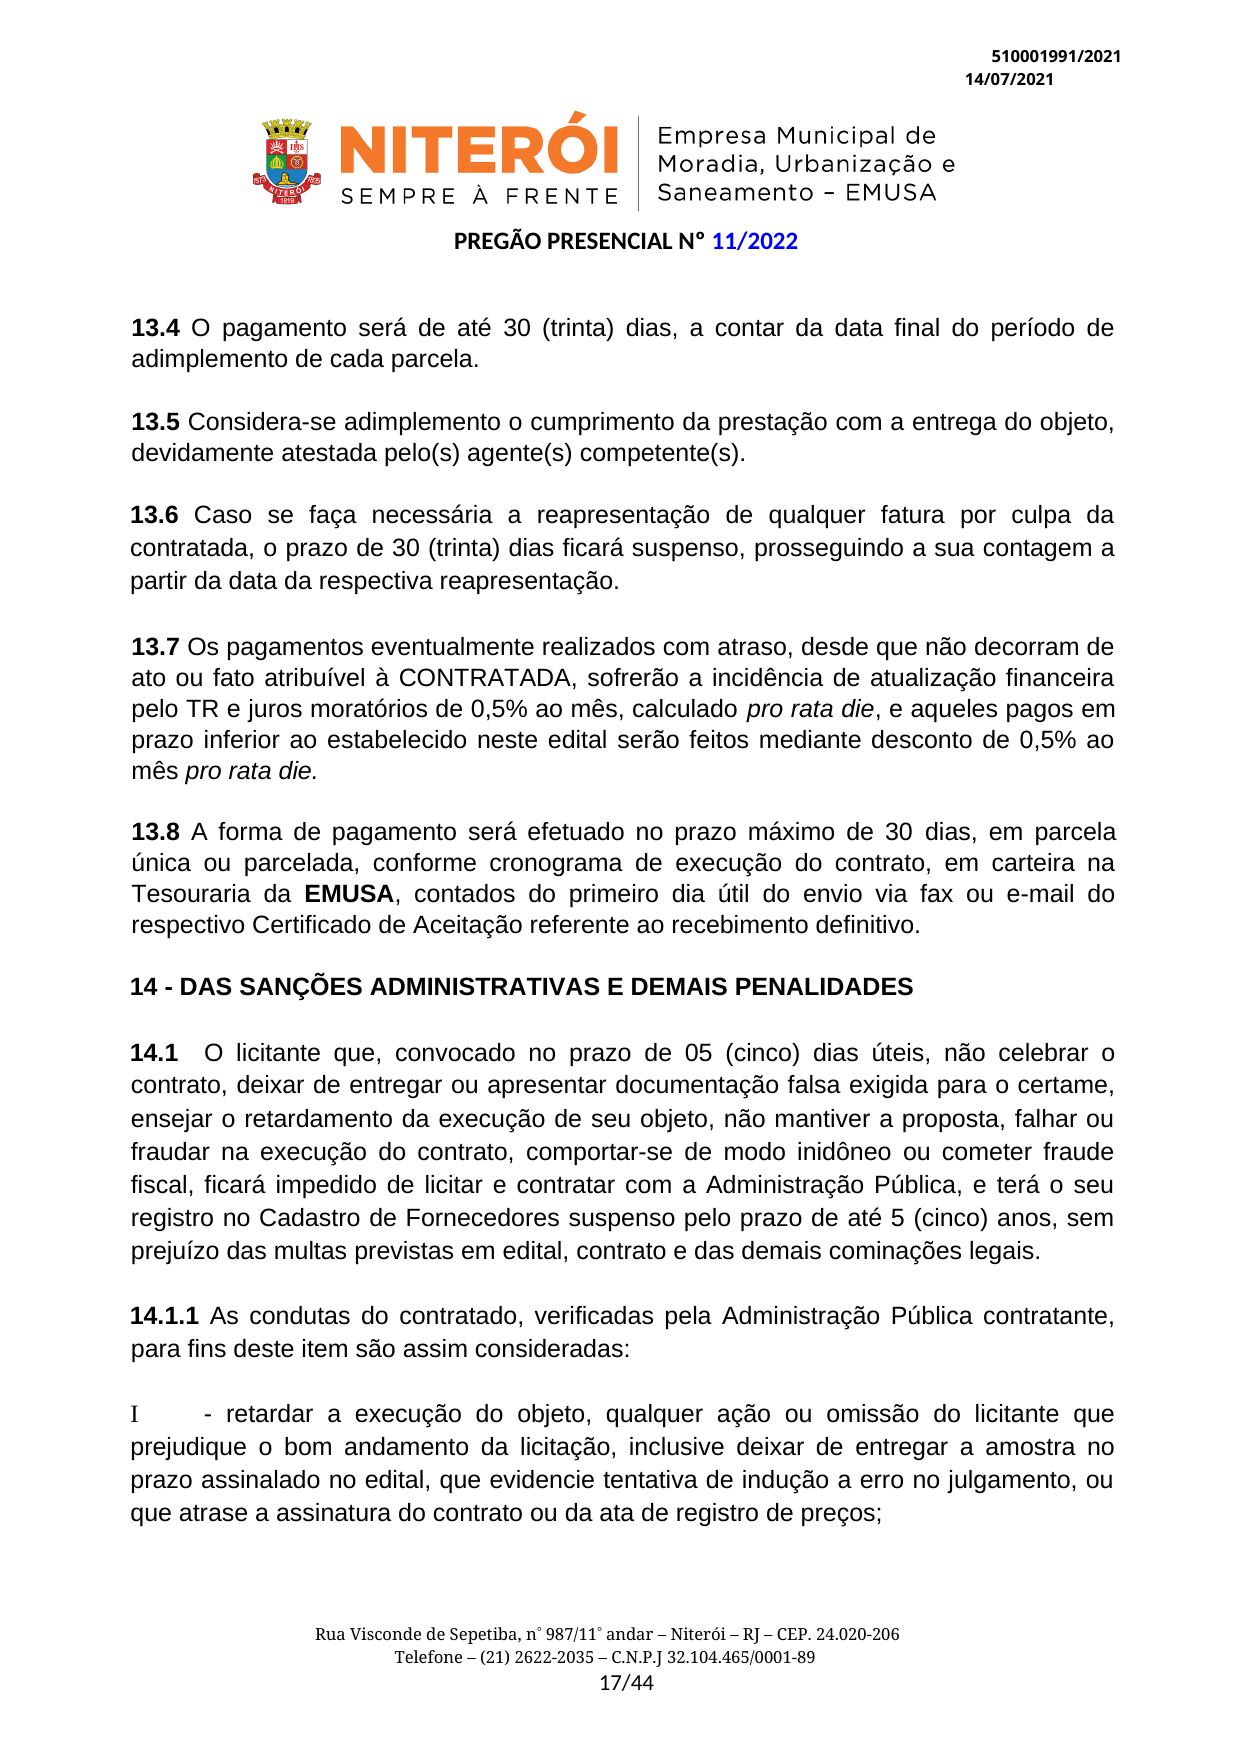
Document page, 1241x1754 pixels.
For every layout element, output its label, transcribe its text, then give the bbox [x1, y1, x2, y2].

text 13.7 Os pagamentos eventualmente realizados com atraso, desde que não decorram de ato ou fato atribuível à CONTRATADA, sofrerão a incidência de atualização financeira pelo TR e juros moratórios de 0,5% ao mês, calculado pro rata die, e aqueles pagos em prazo inferior ao estabelecido neste edital serão feitos mediante desconto de 0,5% ao mês pro rata die. [131, 632, 1116, 784]
text 14 - DAS SANÇÕES ADMINISTRATIVAS E DEMAIS PENALIDADES [129, 972, 1116, 1001]
text 13.6 Caso se faça necessária a reapresentação de qualquer fatura por culpa da contratada, o prazo de 30 (trinta) dias ficará suspenso, prosseguindo a sua contagem a partir da data da respectiva reapresentação. [130, 499, 1116, 594]
text 13.5 Considera-se adimplemento o cumprimento da prestação com a entrega do objeto, devidamente atestada pelo(s) agente(s) competente(s). [131, 406, 1116, 466]
text 13.8 A forma de pagamento será efetuado no prazo máximo de 30 dias, em parcela única ou parcelada, conforme cronograma de execução do contrato, em carteira na Tesouraria da EMUSA, contados do primeiro dia útil do envio via fax ou e-mail do respectivo Certificado de Aceitação referente ao recebimento definitivo. [131, 817, 1116, 939]
text 14.1 O licitante que, convocado no prazo de 05 (cinco) dias úteis, não celebrar o contrato, deixar de entregar ou apresentar documentação falsa exigida para o certame, ensejar o retardamento da execução de seu objeto, não mantiver a proposta, falhar ou fraudar na execução do contrato, comportar-se de modo inidôneo ou cometer fraude fiscal, ficará impedido de licitar e contratar com a Administração Pública, e terá o seu registro no Cadastro de Fornecedores suspenso pelo prazo de até 5 (cinco) anos, sem prejuízo das multas previstas em edital, contrato e das demais cominações legais. [129, 1037, 1116, 1264]
picture [228, 89, 965, 226]
text 13.4 O pagamento será de até 30 (trinta) dias, a contar da data final do período de adimplemento de cada parcela. [131, 313, 1116, 373]
text 14.1.1 As condutas do contratado, verificadas pela Administração Pública contratante, para fins deste item são assim consideradas: [129, 1301, 1116, 1363]
list - retardar a execução do objeto, qualquer ação ou omissão do licitante que prejudique o bom andamento da licitação, inclusive deixar de entregar a amostra no prazo assinalado no edital, que evidencie tentativa de indução a erro no julgamento, ou que atrase a assinatura do contrato ou da ata de registro de preços; [130, 1399, 1116, 1527]
